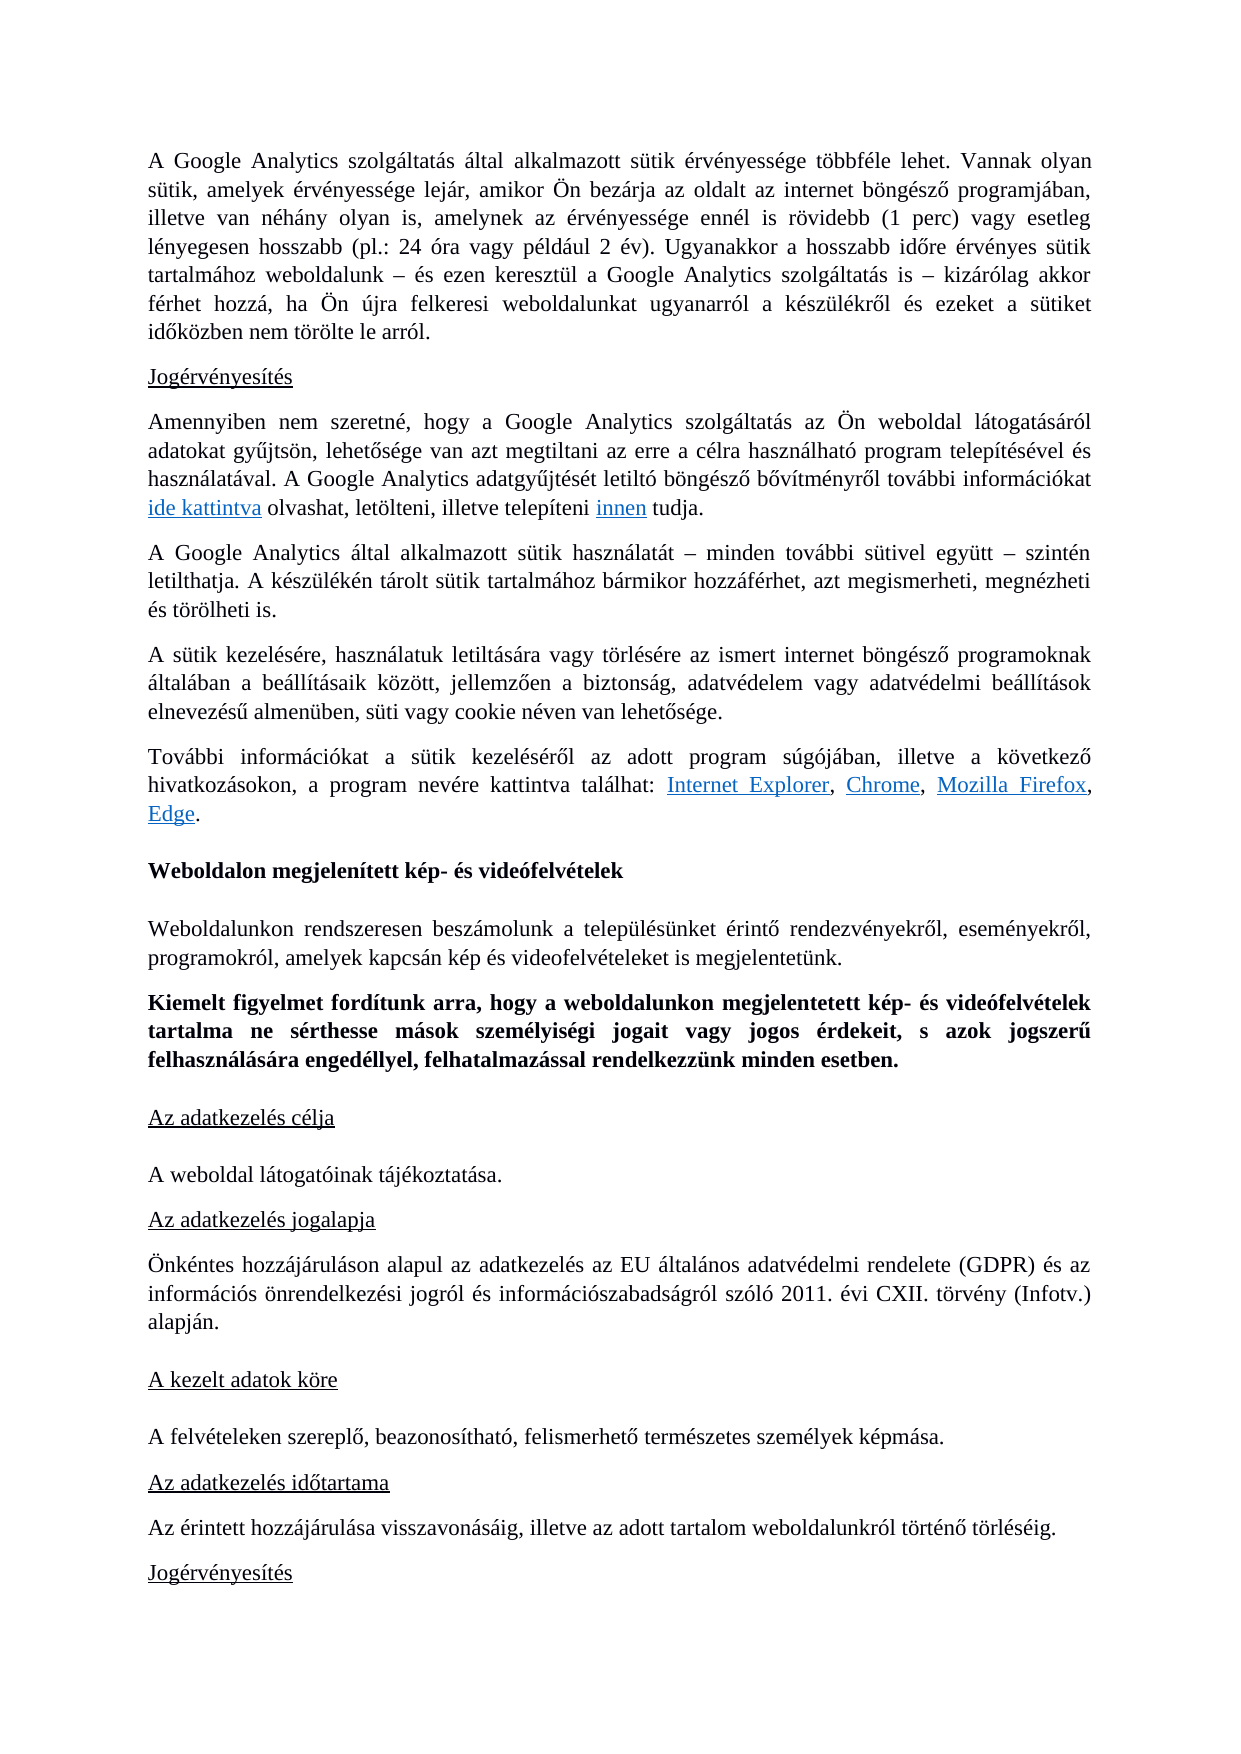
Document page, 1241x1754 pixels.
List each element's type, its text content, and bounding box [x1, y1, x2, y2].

text A kezelt adatok köre [148, 1366, 1093, 1392]
text Amennyiben nem szeretné, hogy a Google Analytics szolgáltatás az Ön weboldal látogatásáról adatokat gyűjtsön, lehetősége van azt megtiltani az erre a célra használható program telepítésével és használatával. A Google Analytics adatgyűjtését letiltó böngésző bővítményről további információkat ide kattintva olvashat, letölteni, illetve telepíteni innen tudja. [148, 408, 1093, 520]
text Jogérvényesítés [148, 1559, 1093, 1585]
text Az adatkezelés jogalapja [148, 1206, 1093, 1233]
text A felvételeken szereplő, beazonosítható, felismerhető természetes személyek képmása. [148, 1423, 1093, 1450]
text Az adatkezelés időtartama [148, 1468, 1093, 1495]
text Kiemelt figyelmet fordítunk arra, hogy a weboldalunkon megjelentetett kép- és videófelvételek tartalma ne sérthesse mások személyiségi jogait vagy jogos érdekeit, s azok jogszerű felhasználására engedéllyel, felhatalmazással rendelkezzünk minden esetben. [148, 989, 1093, 1072]
subtitle Weboldalon megjelenített kép- és videófelvételek [148, 858, 1093, 884]
text Weboldalunkon rendszeresen beszámolunk a településünket érintő rendezvényekről, eseményekről, programokról, amelyek kapcsán kép és videofelvételeket is megjelentetünk. [148, 916, 1093, 970]
text A weboldal látogatóinak tájékoztatása. [148, 1161, 1093, 1187]
text Önkéntes hozzájáruláson alapul az adatkezelés az EU általános adatvédelmi rendelete (GDPR) és az információs önrendelkezési jogról és információszabadságról szóló 2011. évi CXII. törvény (Infotv.) alapján. [148, 1251, 1093, 1334]
text Jogérvényesítés [148, 363, 1093, 390]
text A sütik kezelésére, használatuk letiltására vagy törlésére az ismert internet böngésző programoknak általában a beállításaik között, jellemzően a biztonság, adatvédelem vagy adatvédelmi beállítások elnevezésű almenüben, süti vagy cookie néven van lehetősége. [148, 641, 1093, 724]
text További információkat a sütik kezeléséről az adott program súgójában, illetve a következő hivatkozásokon, a program nevére kattintva találhat: Internet Explorer, Chrome, Mozilla Firefox, Edge. [148, 743, 1093, 826]
text Az adatkezelés célja [148, 1103, 1093, 1130]
text A Google Analytics szolgáltatás által alkalmazott sütik érvényessége többféle lehet. Vannak olyan sütik, amelyek érvényessége lejár, amikor Ön bezárja az oldalt az internet böngésző programjában, illetve van néhány olyan is, amelynek az érvényessége ennél is rövidebb (1 perc) vagy esetleg lényegesen hosszabb (pl.: 24 óra vagy például 2 év). Ugyanakkor a hosszabb időre érvényes sütik tartalmához weboldalunk – és ezen keresztül a Google Analytics szolgáltatás is – kizárólag akkor férhet hozzá, ha Ön újra felkeresi weboldalunkat ugyanarról a készülékről és ezeket a sütiket időközben nem törölte le arról. [148, 148, 1093, 344]
text Az érintett hozzájárulása visszavonásáig, illetve az adott tartalom weboldalunkról történő törléséig. [148, 1514, 1093, 1540]
text A Google Analytics által alkalmazott sütik használatát – minden további sütivel együtt – szintén letilthatja. A készülékén tárolt sütik tartalmához bármikor hozzáférhet, azt megismerheti, megnézheti és törölheti is. [148, 539, 1093, 622]
